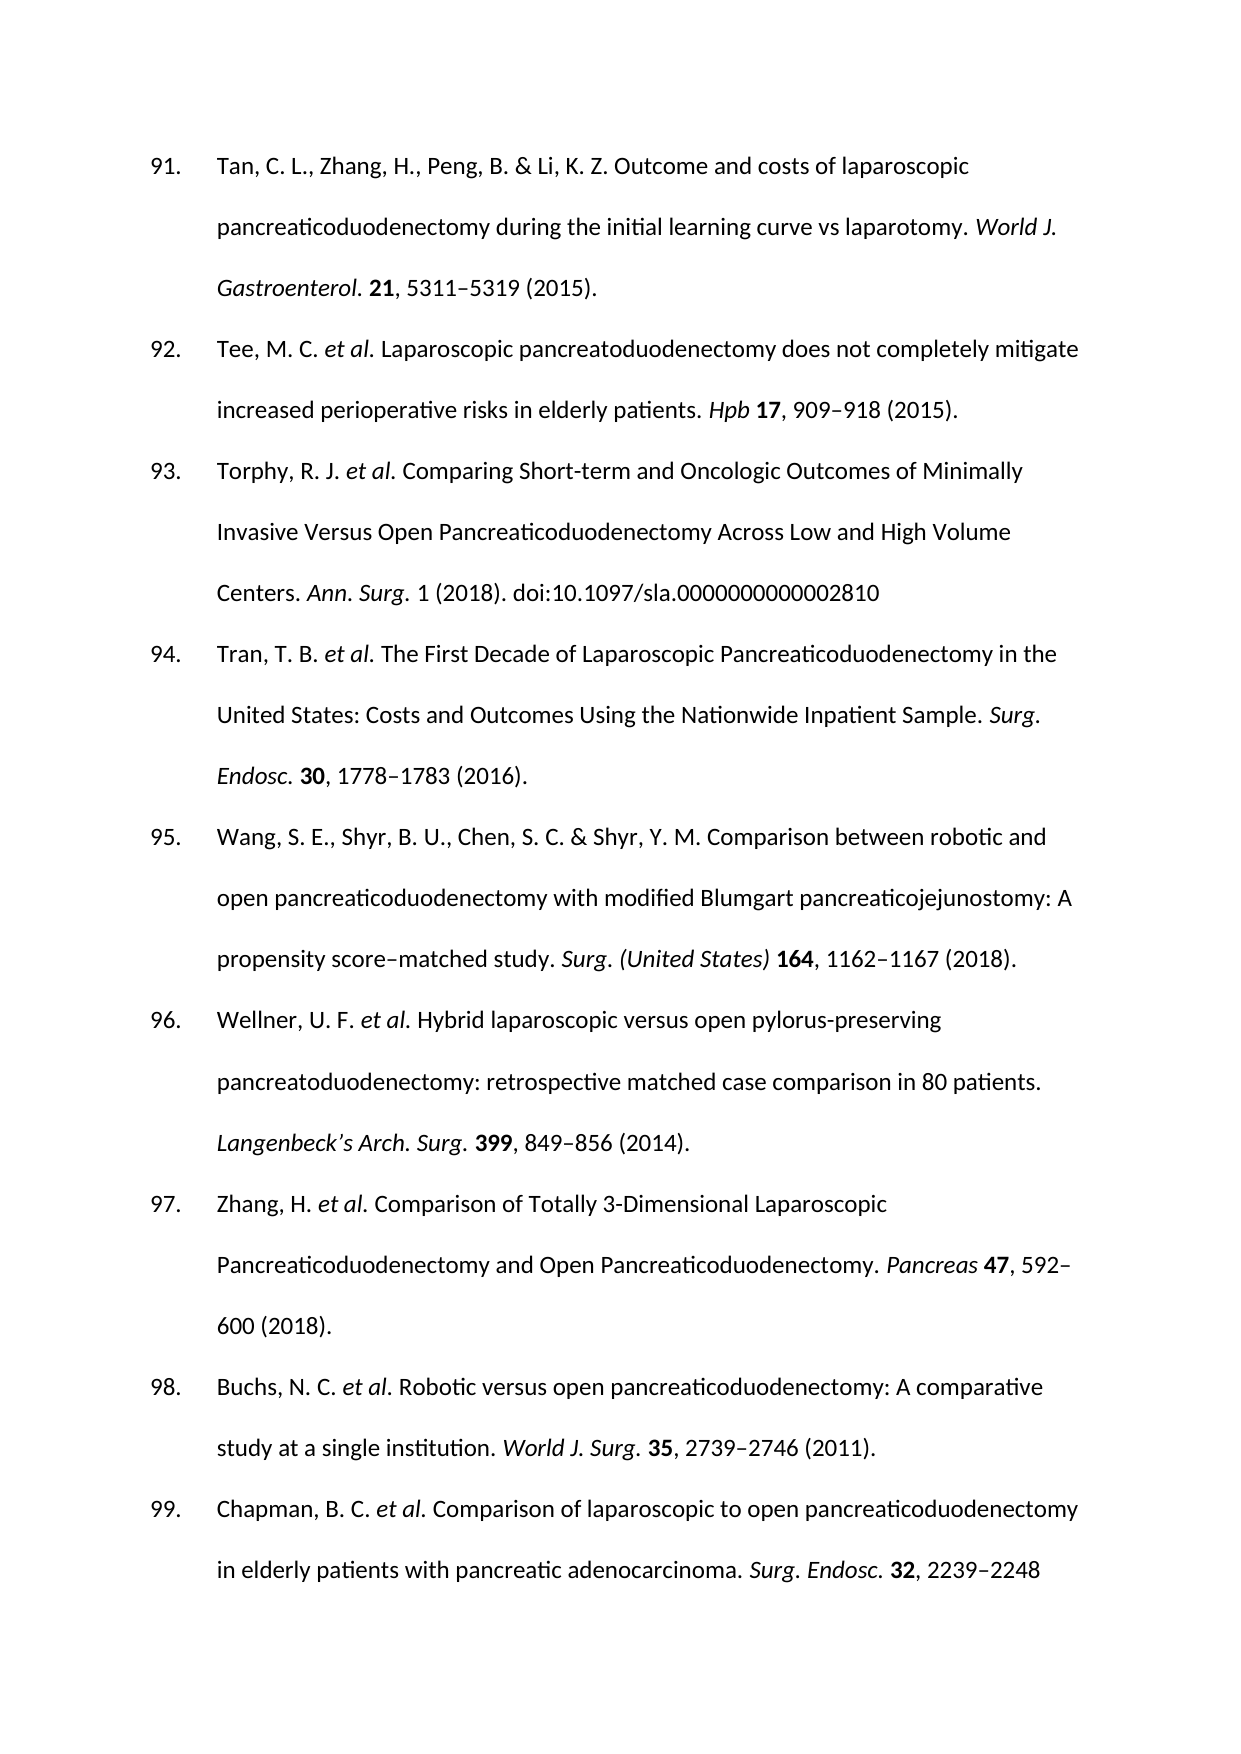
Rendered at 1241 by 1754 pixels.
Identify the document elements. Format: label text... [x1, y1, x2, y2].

text 98. Buchs, N. C. et al. Robotic versus open pancreaticoduodenectomy: A comparative study at a single institution. World J. Surg. 35, 2739–2746 (2011). [150, 1371, 1090, 1462]
text 91. Tan, C. L., Zhang, H., Peng, B. & Li, K. Z. Outcome and costs of laparoscopic pancreaticoduodenectomy during the initial learning curve vs laparotomy. World J. Gastroenterol. 21, 5311–5319 (2015). [150, 150, 1090, 303]
text 97. Zhang, H. et al. Comparison of Totally 3-Dimensional Laparoscopic Pancreaticoduodenectomy and Open Pancreaticoduodenectomy. Pancreas 47, 592–600 (2018). [150, 1188, 1090, 1340]
text 96. Wellner, U. F. et al. Hybrid laparoscopic versus open pylorus-preserving pancreatoduodenectomy: retrospective matched case comparison in 80 patients. Langenbeck’s Arch. Surg. 399, 849–856 (2014). [150, 1004, 1090, 1157]
text 93. Torphy, R. J. et al. Comparing Short-term and Oncologic Outcomes of Minimally Invasive Versus Open Pancreaticoduodenectomy Across Low and High Volume Centers. Ann. Surg. 1 (2018). doi:10.1097/sla.0000000000002810 [150, 455, 1090, 608]
text 95. Wang, S. E., Shyr, B. U., Chen, S. C. & Shyr, Y. M. Comparison between robotic and open pancreaticoduodenectomy with modified Blumgart pancreaticojejunostomy: A propensity score–matched study. Surg. (United States) 164, 1162–1167 (2018). [150, 821, 1090, 974]
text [150, 1493, 1090, 1584]
text 94. Tran, T. B. et al. The First Decade of Laparoscopic Pancreaticoduodenectomy in the United States: Costs and Outcomes Using the Nationwide Inpatient Sample. Surg. Endosc. 30, 1778–1783 (2016). [150, 638, 1090, 791]
text 92. Tee, M. C. et al. Laparoscopic pancreatoduodenectomy does not completely mitigate increased perioperative risks in elderly patients. Hpb 17, 909–918 (2015). [150, 333, 1090, 425]
